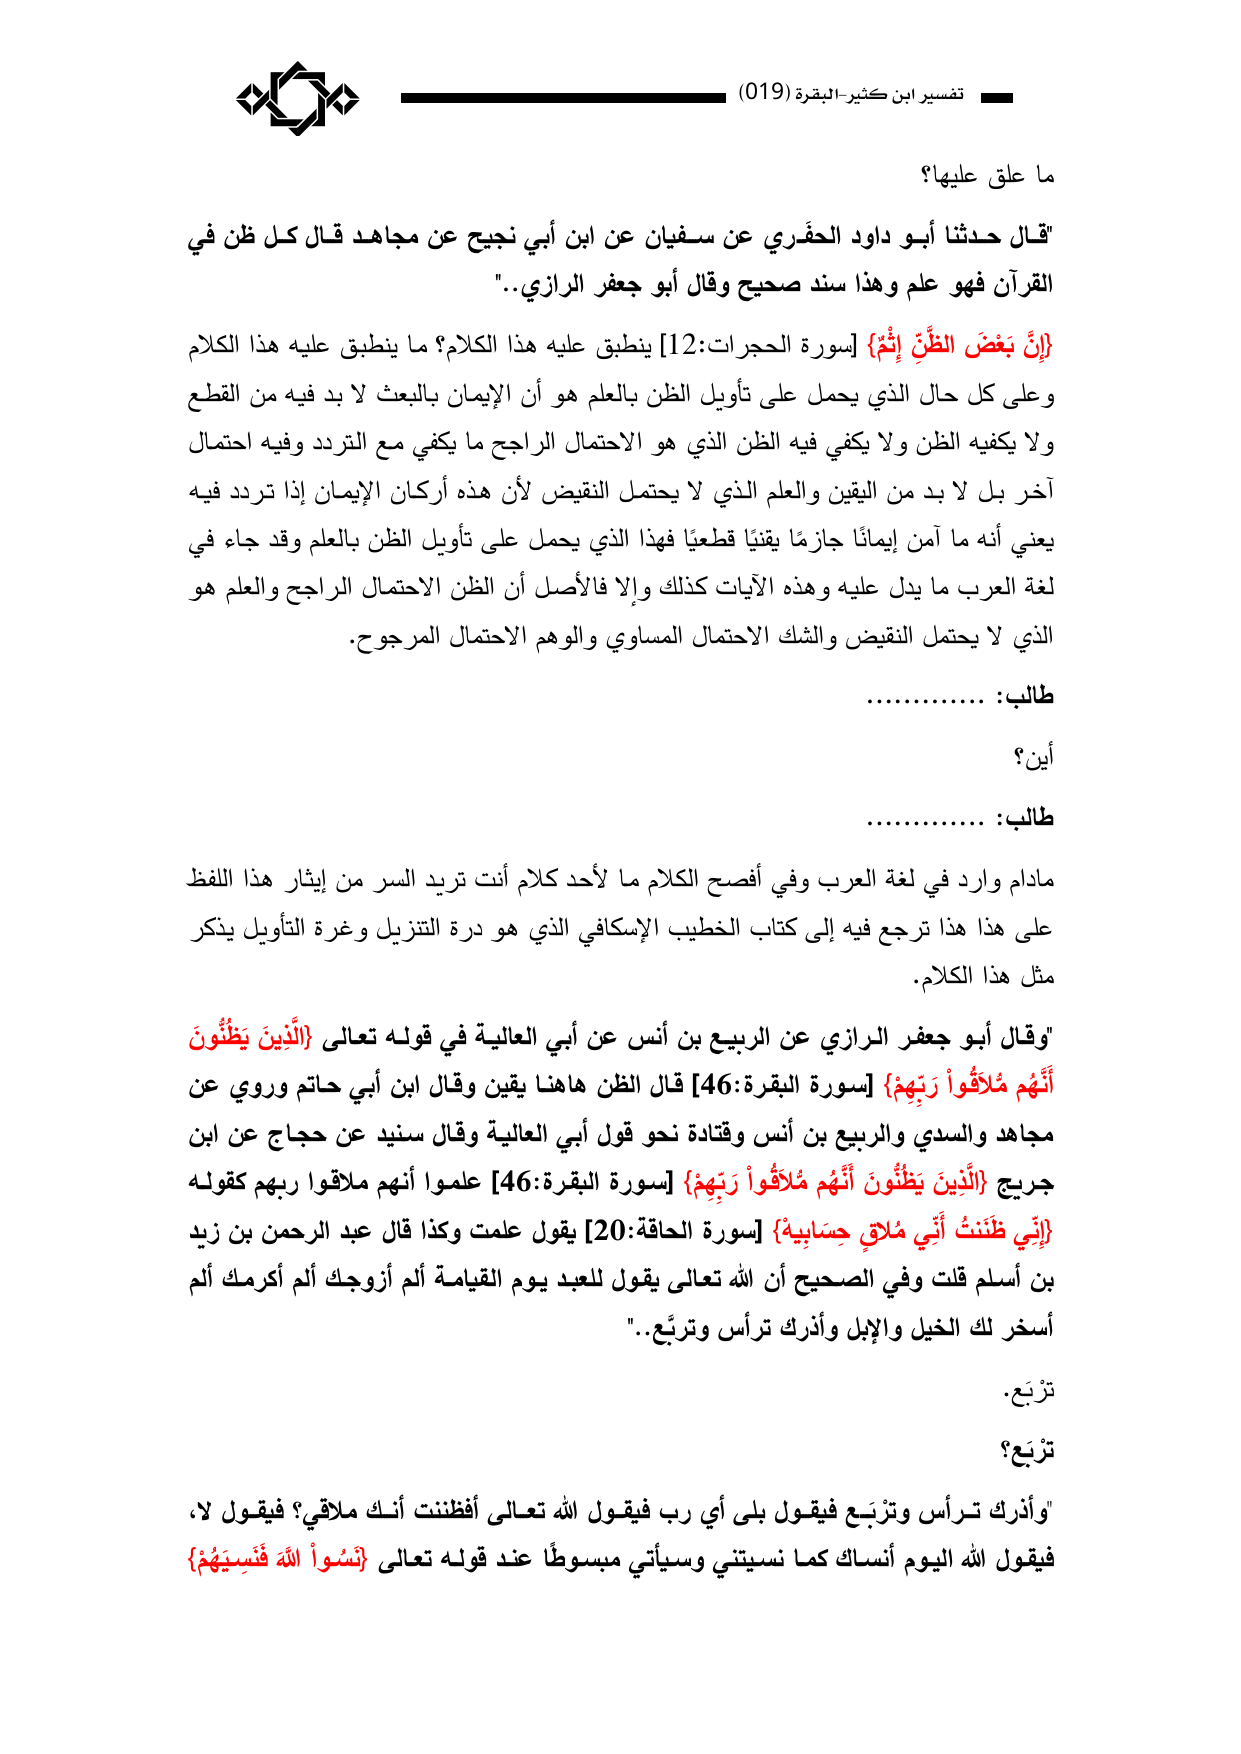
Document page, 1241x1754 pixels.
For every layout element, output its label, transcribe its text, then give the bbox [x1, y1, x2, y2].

text مادام وارد في لغة العرب وفي أفصح الكلام ما لأحد كلام أنت تريد السر من إيثار هذا اللفظ على هذا هذا ترجع فيه إلى كتاب الخطيب الإسكافي الذي هو درة التنزيل وغرة التأويل يذكر مثل هذا الكلام. [187, 854, 1053, 999]
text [187, 1486, 1053, 1583]
text طالب: ............. [187, 671, 1053, 720]
text أين؟ [187, 732, 1053, 781]
text "قال حدثنا أبو داود الحفَري عن سفيان عن ابن أبي نجيح عن مجاهد قال كل ظن في القرآن فهو علم وهذا سند صحيح وقال أبو جعفر الرازي.." [187, 211, 1053, 308]
text {إِنَّ بَعْضَ الظَّنِّ إِثْمٌ} [سورة الحجرات:12] ينطبق عليه هذا الكلام؟ ما ينطبق عليه هذا الكلام وعلى كل حال الذي يحمل على تأويل الظن بالعلم هو أن الإيمان بالبعث لا بد فيه من القطع ولا يكفيه الظن ولا يكفي فيه الظن الذي هو الاحتمال الراجح ما يكفي مع التردد وفيه احتمال آخر بل لا بد من اليقين والعلم الذي لا يحتمل النقيض لأن هذه أركان الإيمان إذا تردد فيه يعني أنه ما آمن إيمانًا جازمًا يقنيًا قطعيًا فهذا الذي يحمل على تأويل الظن بالعلم وقد جاء في لغة العرب ما يدل عليه وهذه الآيات كذلك وإلا فالأصل أن الظن الاحتمال الراجح والعلم هو الذي لا يحتمل النقيض والشك الاحتمال المساوي والوهم الاحتمال المرجوح. [187, 320, 1053, 659]
text "وقال أبو جعفر الرازي عن الربيع بن أنس عن أبي العالية في قوله تعالى {الَّذِينَ يَظُنُّونَ أَنَّهُم مُّلاَقُواْ رَبِّهِمْ} [سورة البقرة:46] قال الظن هاهنا يقين وقال ابن أبي حاتم وروي عن مجاهد والسدي والربيع بن أنس وقتادة نحو قول أبي العالية وقال سنيد عن حجاج عن ابن جريج {الَّذِينَ يَظُنُّونَ أَنَّهُم مُّلاَقُواْ رَبِّهِمْ} [سورة البقرة:46] علموا أنهم ملاقوا ربهم كقوله {إِنِّي ظَنَنتُ أَنِّي مُلاقٍ حِسَابِيهْ} [سورة الحاقة:20] يقول علمت وكذا قال عبد الرحمن بن زيد بن أسلم قلت وفي الصحيح أن الله تعالى يقول للعبد يوم القيامة ألم أزوجك ألم أكرمك ألم أسخر لك الخيل والإبل وأذرك ترأس وتربَّع.." [187, 1012, 1053, 1352]
text ترْبَع؟ [187, 1425, 1053, 1473]
text ترْبَع. [187, 1364, 1053, 1412]
text طالب: ............. [187, 793, 1053, 842]
text ما علق عليها؟ [187, 150, 1053, 198]
